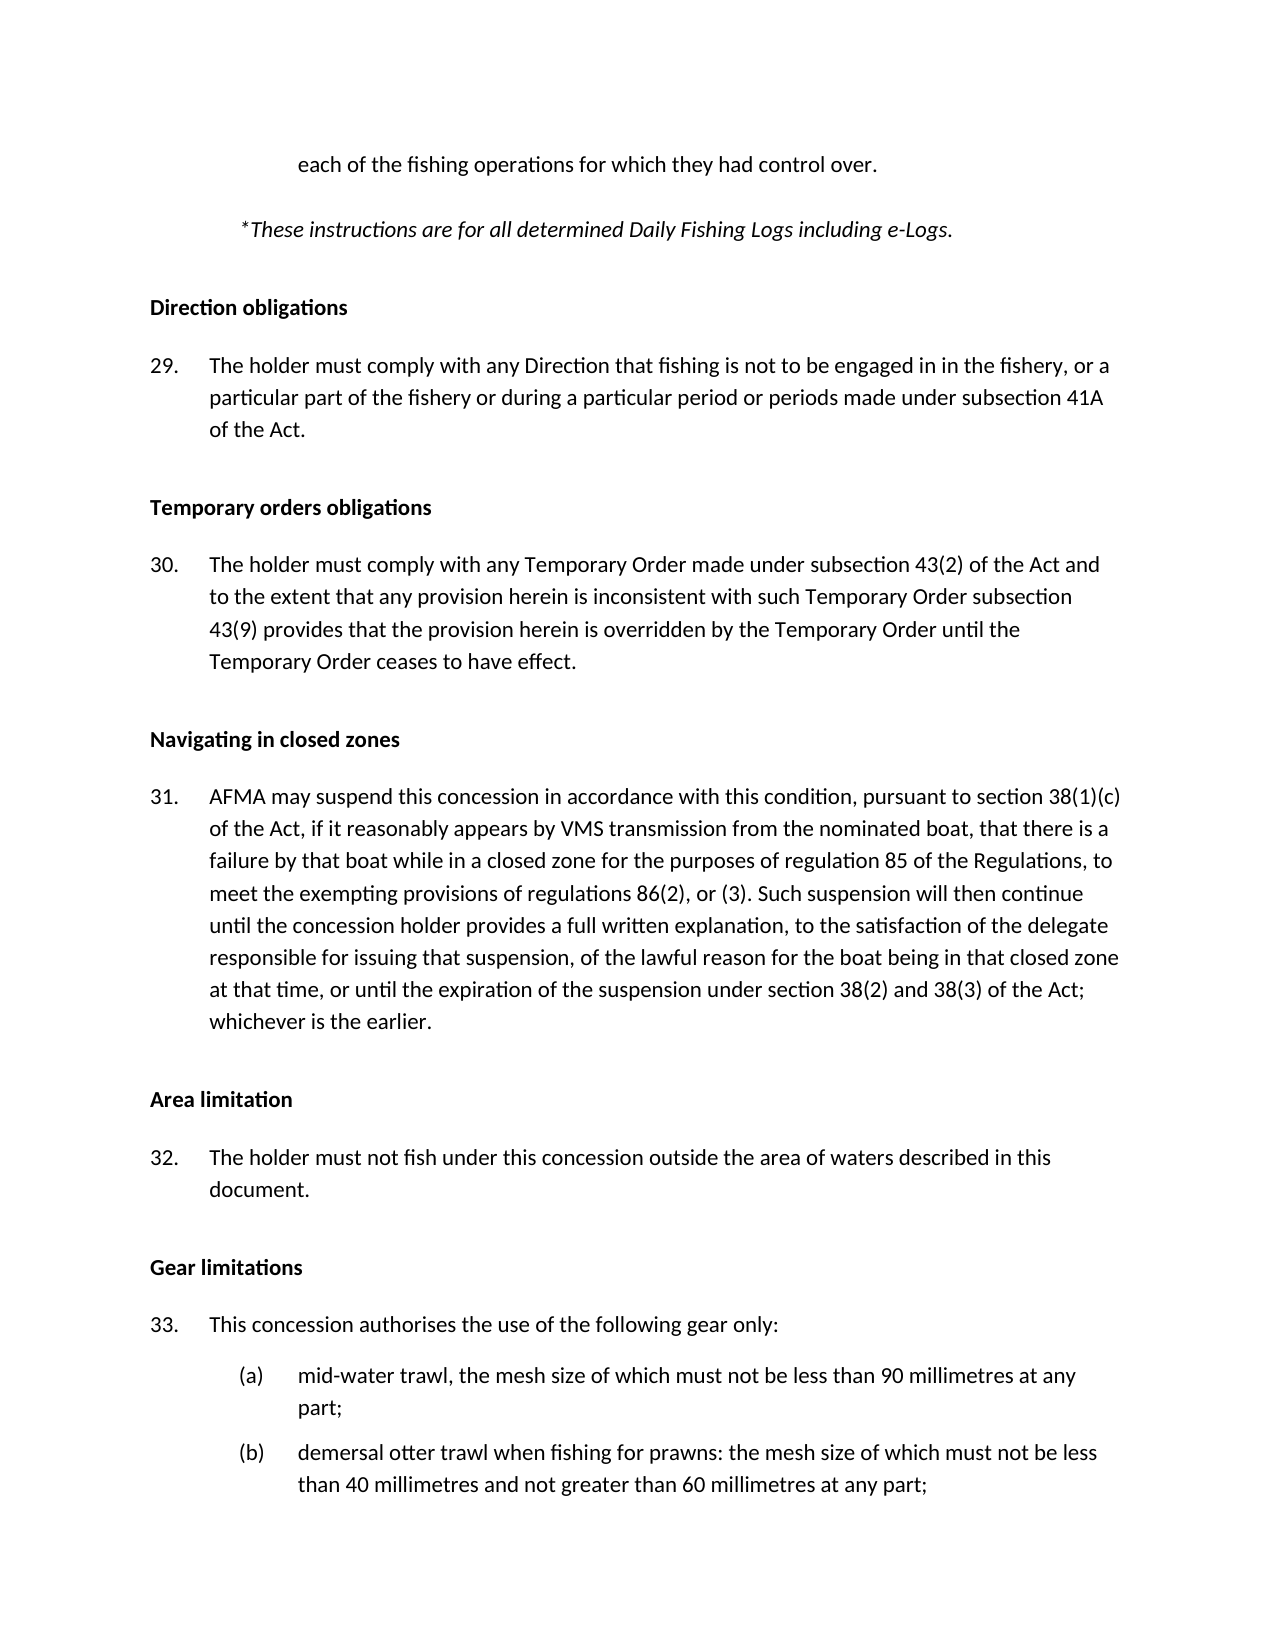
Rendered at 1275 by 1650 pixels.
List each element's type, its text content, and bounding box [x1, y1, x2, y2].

text 29. The holder must comply with any Direction that fishing is not to be engaged in in the fishery, or a particular part of the fishery or during a particular period or periods made under subsection 41A of the Act. [150, 351, 1125, 443]
text 33. This concession authorises the use of the following gear only: [150, 1310, 1125, 1338]
text Area limitation [150, 1085, 1125, 1113]
text Gear limitations [150, 1253, 1125, 1281]
text 31. AFMA may suspend this concession in accordance with this condition, pursuant to section 38(1)(c) of the Act, if it reasonably appears by VMS transmission from the nominated boat, that there is a failure by that boat while in a closed zone for the purposes of regulation 85 of the Regulations, to meet the exempting provisions of regulations 86(2), or (3). Such suspension will then continue until the concession holder provides a full written explanation, to the satisfaction of the delegate responsible for issuing that suspension, of the lawful reason for the boat being in that closed zone at that time, or until the expiration of the suspension under section 38(2) and 38(3) of the Act; whichever is the earlier. [150, 782, 1125, 1035]
text 30. The holder must comply with any Temporary Order made under subsection 43(2) of the Act and to the extent that any provision herein is inconsistent with such Temporary Order subsection 43(9) provides that the provision herein is overridden by the Temporary Order until the Temporary Order ceases to have effect. [150, 550, 1125, 675]
text (b) demersal otter trawl when fishing for prawns: the mesh size of which must not be less than 40 millimetres and not greater than 60 millimetres at any part; [239, 1438, 1125, 1498]
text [239, 150, 1125, 178]
text Navigating in closed zones [150, 725, 1125, 753]
text *These instructions are for all determined Daily Fishing Logs including e-Logs. [239, 216, 1125, 243]
text Temporary orders obligations [150, 493, 1125, 521]
text (a) mid-water trawl, the mesh size of which must not be less than 90 millimetres at any part; [239, 1361, 1125, 1421]
text 32. The holder must not fish under this concession outside the area of waters described in this document. [150, 1143, 1125, 1203]
text Direction obligations [150, 293, 1125, 322]
